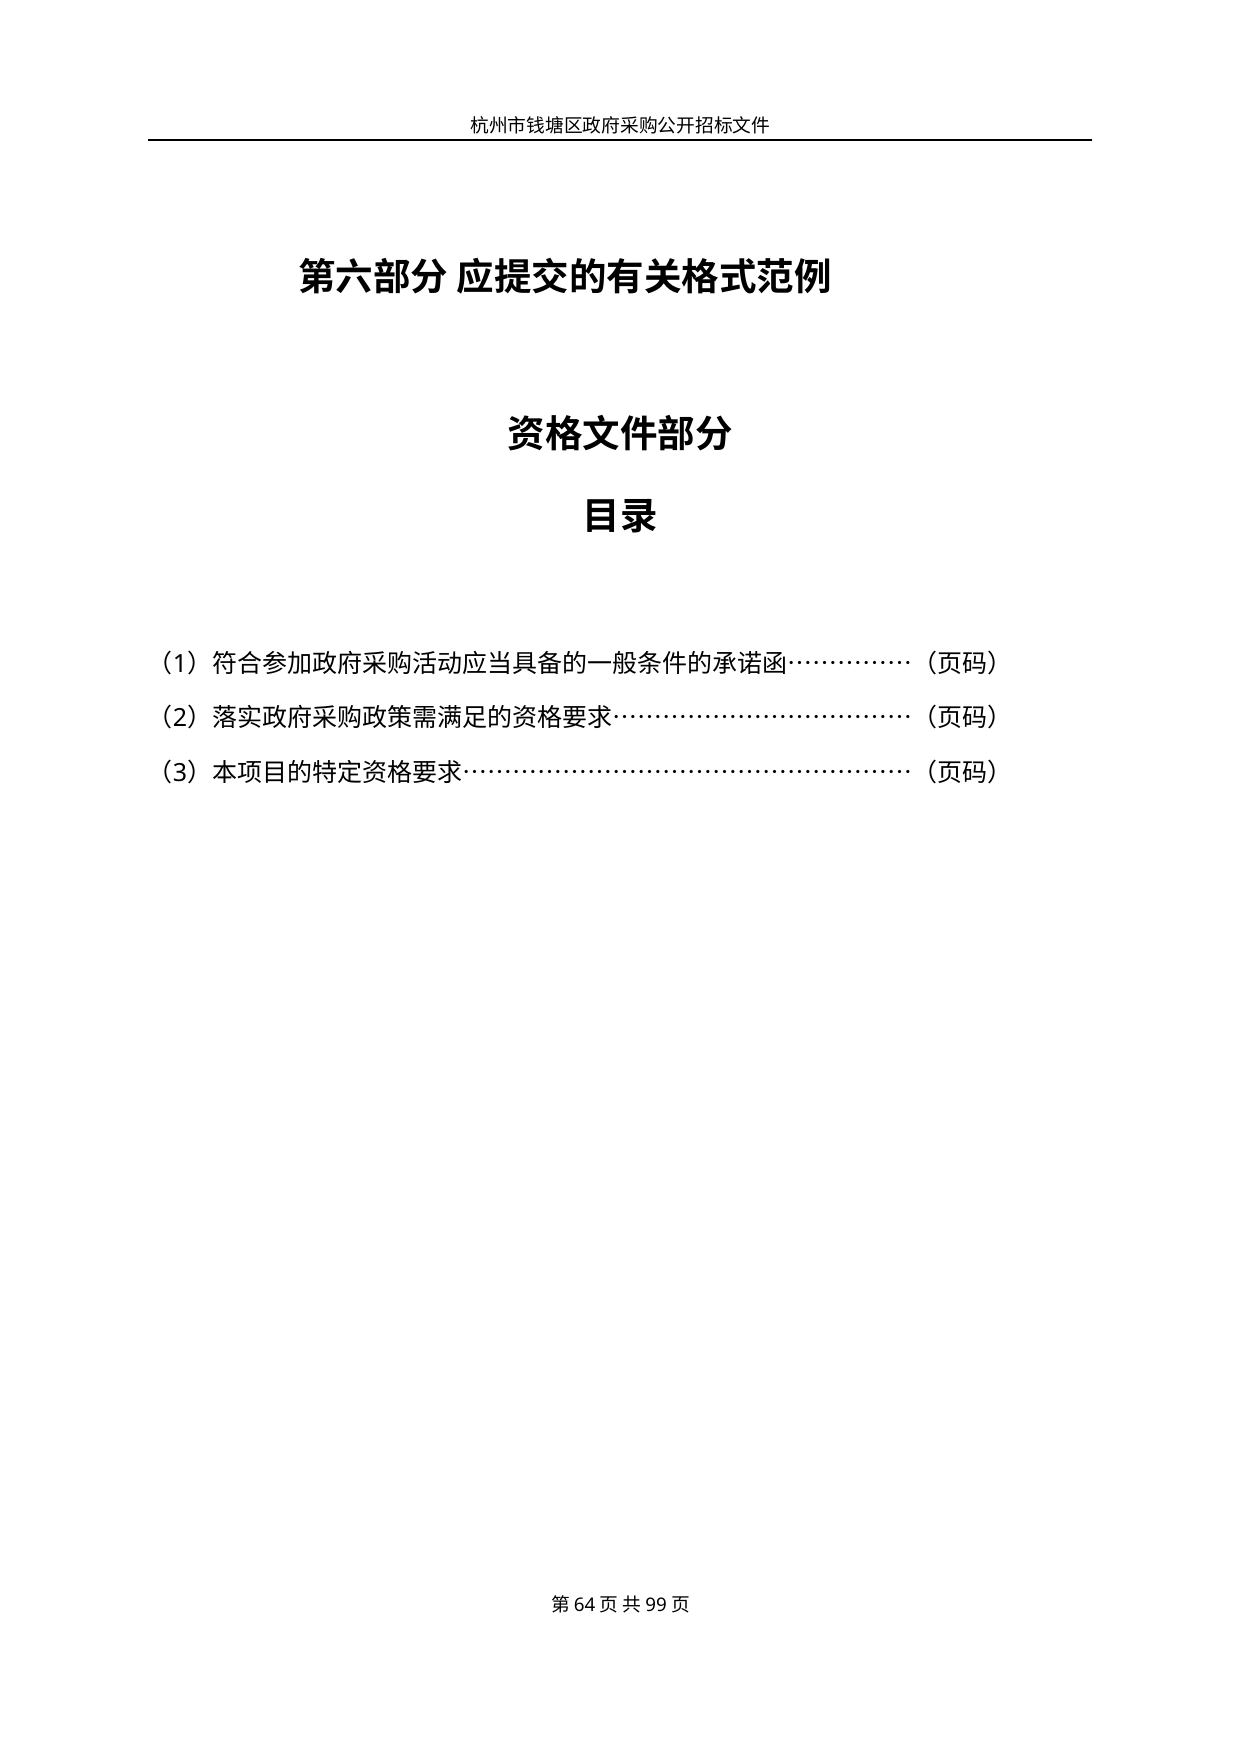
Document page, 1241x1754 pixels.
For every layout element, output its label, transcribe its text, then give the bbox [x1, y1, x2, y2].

text 目录 [148, 486, 1092, 540]
text （1）符合参加政府采购活动应当具备的一般条件的承诺函……………（页码） [148, 643, 1092, 680]
text （3）本项目的特定资格要求………………………………………………（页码） [148, 752, 1092, 788]
text 第六部分 应提交的有关格式范例 [223, 246, 1092, 301]
text （2）落实政府采购政策需满足的资格要求………………………………（页码） [148, 698, 1092, 734]
text 资格文件部分 [148, 404, 1092, 458]
